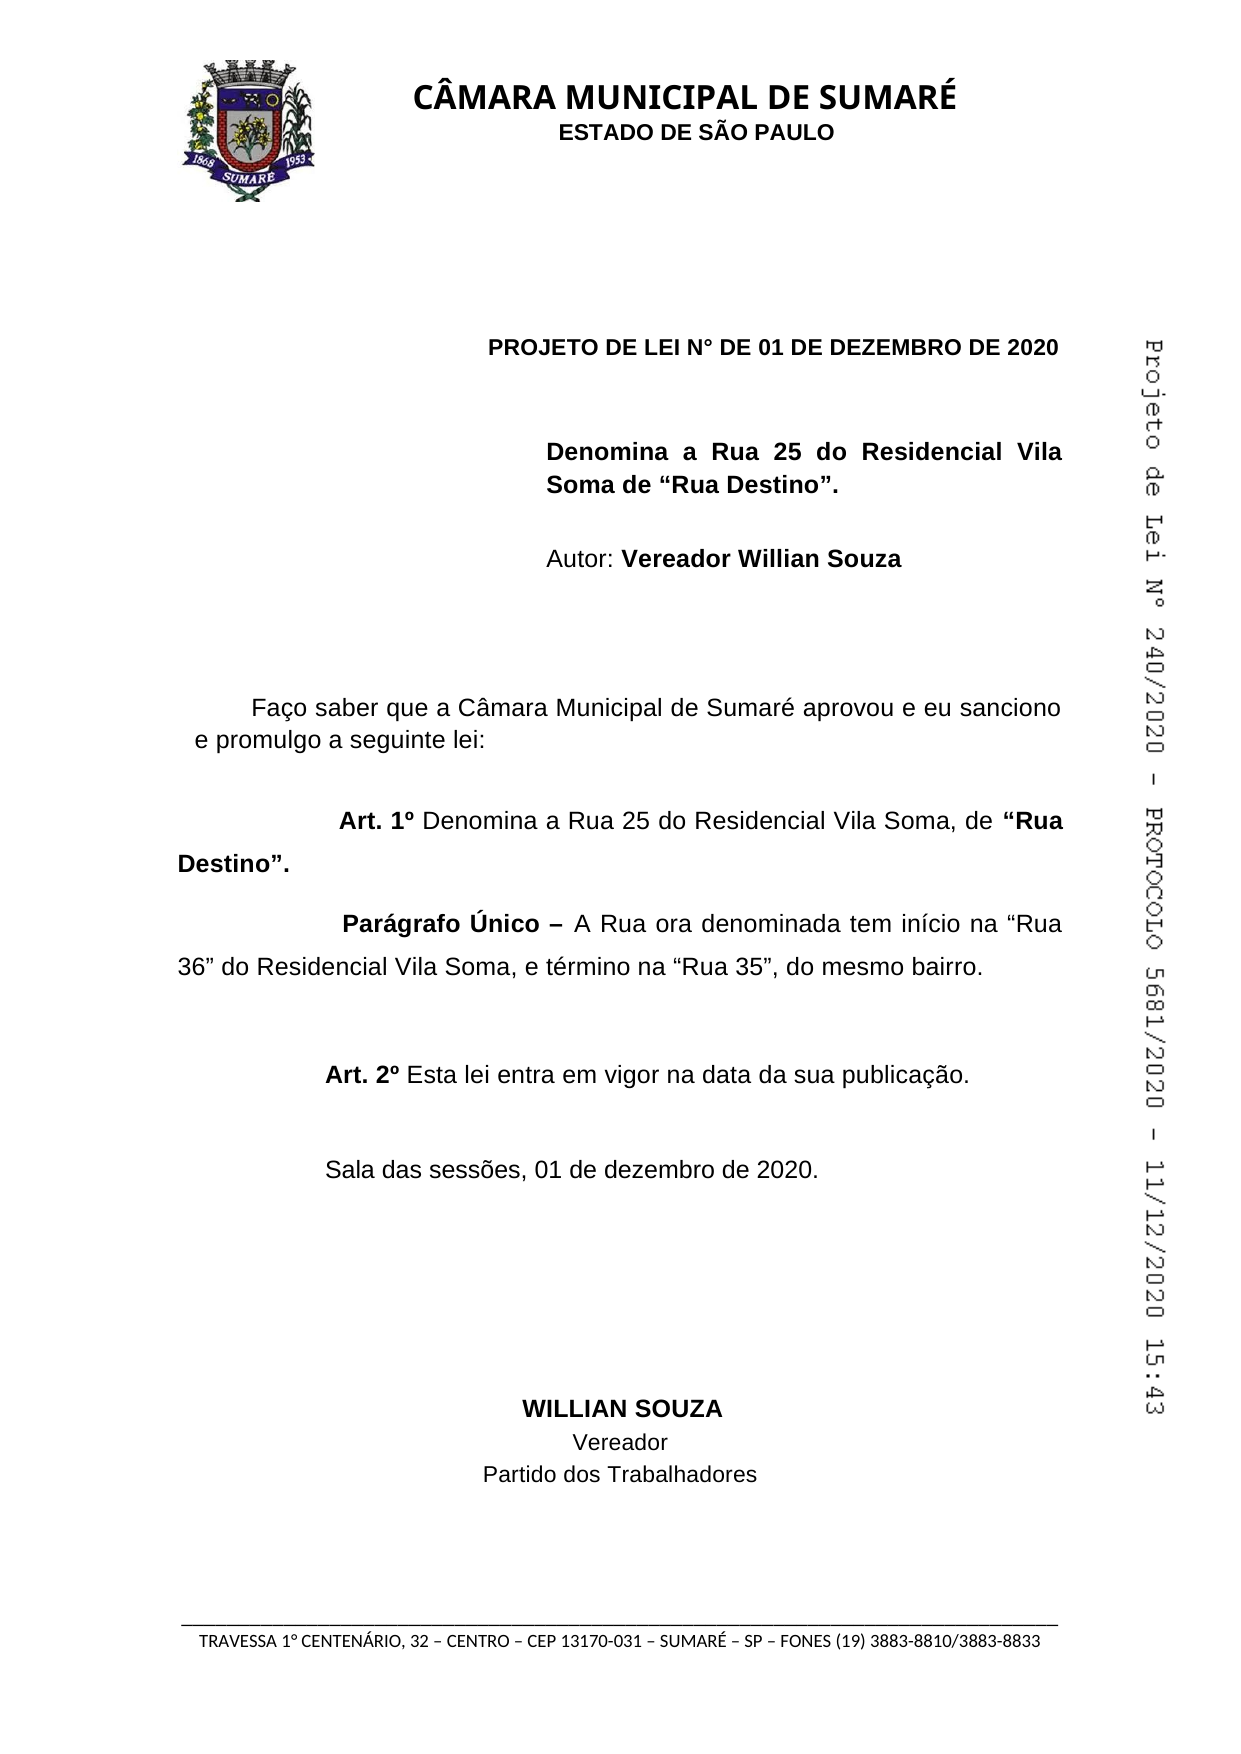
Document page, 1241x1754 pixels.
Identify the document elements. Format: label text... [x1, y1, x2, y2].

text Sala das sessões, 01 de dezembro de 2020. [251, 1155, 1063, 1184]
text Denomina a Rua 25 do Residencial Vila Soma de “Rua Destino”. [546, 437, 1063, 498]
picture [177, 60, 315, 202]
text Art. 2º Esta lei entra em vigor na data da sua publicação. [251, 1060, 1063, 1088]
text Parágrafo Único – A Rua ora denominada tem início na “Rua 36” do Residencial Vila Soma, e término na “Rua 35”, do mesmo bairro. [177, 909, 1063, 981]
text Vereador [177, 1429, 1063, 1455]
text Art. 1º Denomina a Rua 25 do Residencial Vila Soma, de “Rua Destino”. [177, 806, 1063, 878]
text Faço saber que a Câmara Municipal de Sumaré aprovou e eu sanciono e promulgo a seguinte lei: [194, 692, 1063, 754]
picture [1120, 334, 1183, 1420]
text PROJETO DE LEI N° DE 01 DE DEZEMBRO DE 2020 [342, 332, 1063, 360]
text Partido dos Trabalhadores [177, 1461, 1063, 1488]
text Autor: Vereador Willian Souza [546, 544, 1063, 573]
text WILLIAN SOUZA [398, 1394, 1063, 1422]
